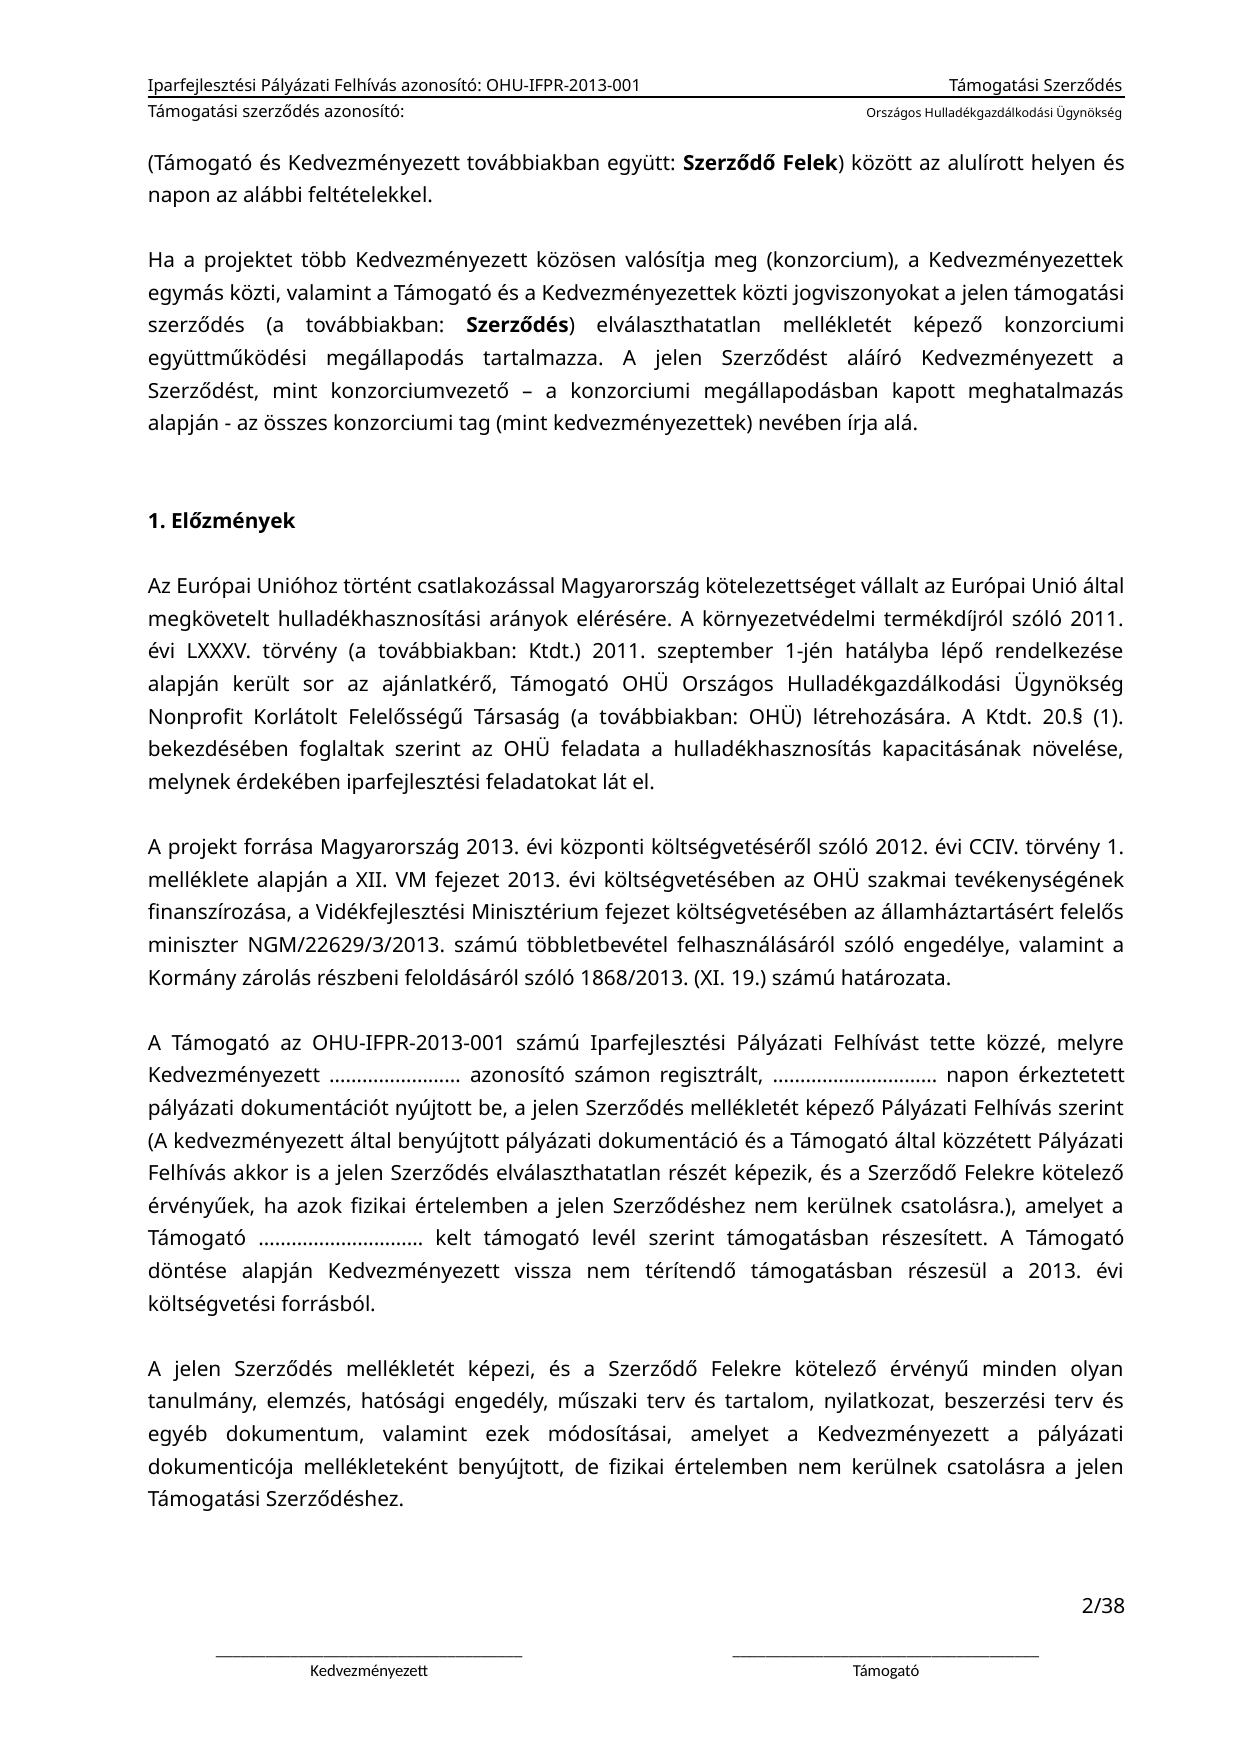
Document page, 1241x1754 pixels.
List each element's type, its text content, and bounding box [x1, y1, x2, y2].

subtitle A Támogató az OHU-IFPR-2013-001 számú Iparfejlesztési Pályázati Felhívást tette közzé, melyre Kedvezményezett …………………… azonosító számon regisztrált, ………………………… napon érkeztetett pályázati dokumentációt nyújtott be, a jelen Szerződés mellékletét képező Pályázati Felhívás szerint (A kedvezményezett által benyújtott pályázati dokumentáció és a Támogató által közzétett Pályázati Felhívás akkor is a jelen Szerződés elválaszthatatlan részét képezik, és a Szerződő Felekre kötelező érvényűek, ha azok fizikai értelemben a jelen Szerződéshez nem kerülnek csatolásra.), amelyet a Támogató ………………………… kelt támogató levél szerint támogatásban részesített. A Támogató döntése alapján Kedvezményezett vissza nem térítendő támogatásban részesül a 2013. évi költségvetési forrásból. [148, 1028, 1125, 1317]
text Az Európai Unióhoz történt csatlakozással Magyarország kötelezettséget vállalt az Európai Unió által megkövetelt hulladékhasznosítási arányok elérésére. A környezetvédelmi termékdíjról szóló 2011. évi LXXXV. törvény (a továbbiakban: Ktdt.) 2011. szeptember 1-jén hatályba lépő rendelkezése alapján került sor az ajánlatkérő, Támogató OHÜ Országos Hulladékgazdálkodási Ügynökség Nonprofit Korlátolt Felelősségű Társaság (a továbbiakban: OHÜ) létrehozására. A Ktdt. 20.§ (1). bekezdésében foglaltak szerint az OHÜ feladata a hulladékhasznosítás kapacitásának növelése, melynek érdekében iparfejlesztési feladatokat lát el. [148, 571, 1125, 796]
text A projekt forrása Magyarország 2013. évi központi költségvetéséről szóló 2012. évi CCIV. törvény 1. melléklete alapján a XII. VM fejezet 2013. évi költségvetésében az OHÜ szakmai tevékenységének finanszírozása, a Vidékfejlesztési Minisztérium fejezet költségvetésében az államháztartásért felelős miniszter NGM/22629/3/2013. számú többletbevétel felhasználásáról szóló engedélye, valamint a Kormány zárolás részbeni feloldásáról szóló 1868/2013. (XI. 19.) számú határozata. [148, 832, 1125, 991]
text A jelen Szerződés mellékletét képezi, és a Szerződő Felekre kötelező érvényű minden olyan tanulmány, elemzés, hatósági engedély, műszaki terv és tartalom, nyilatkozat, beszerzési terv és egyéb dokumentum, valamint ezek módosításai, amelyet a Kedvezményezett a pályázati dokumenticója mellékleteként benyújtott, de fizikai értelemben nem kerülnek csatolásra a jelen Támogatási Szerződéshez. [148, 1354, 1125, 1513]
text 1. Előzmények [148, 506, 1125, 535]
text (Támogató és Kedvezményezett továbbiakban együtt: Szerződő Felek) között az alulírott helyen és napon az alábbi feltételekkel. [148, 148, 1125, 209]
text Ha a projektet több Kedvezményezett közösen valósítja meg (konzorcium), a Kedvezményezettek egymás közti, valamint a Támogató és a Kedvezményezettek közti jogviszonyokat a jelen támogatási szerződés (a továbbiakban: Szerződés) elválaszthatatlan mellékletét képező konzorciumi együttműködési megállapodás tartalmazza. A jelen Szerződést aláíró Kedvezményezett a Szerződést, mint konzorciumvezető – a konzorciumi megállapodásban kapott meghatalmazás alapján - az összes konzorciumi tag (mint kedvezményezettek) nevében írja alá. [148, 245, 1125, 437]
